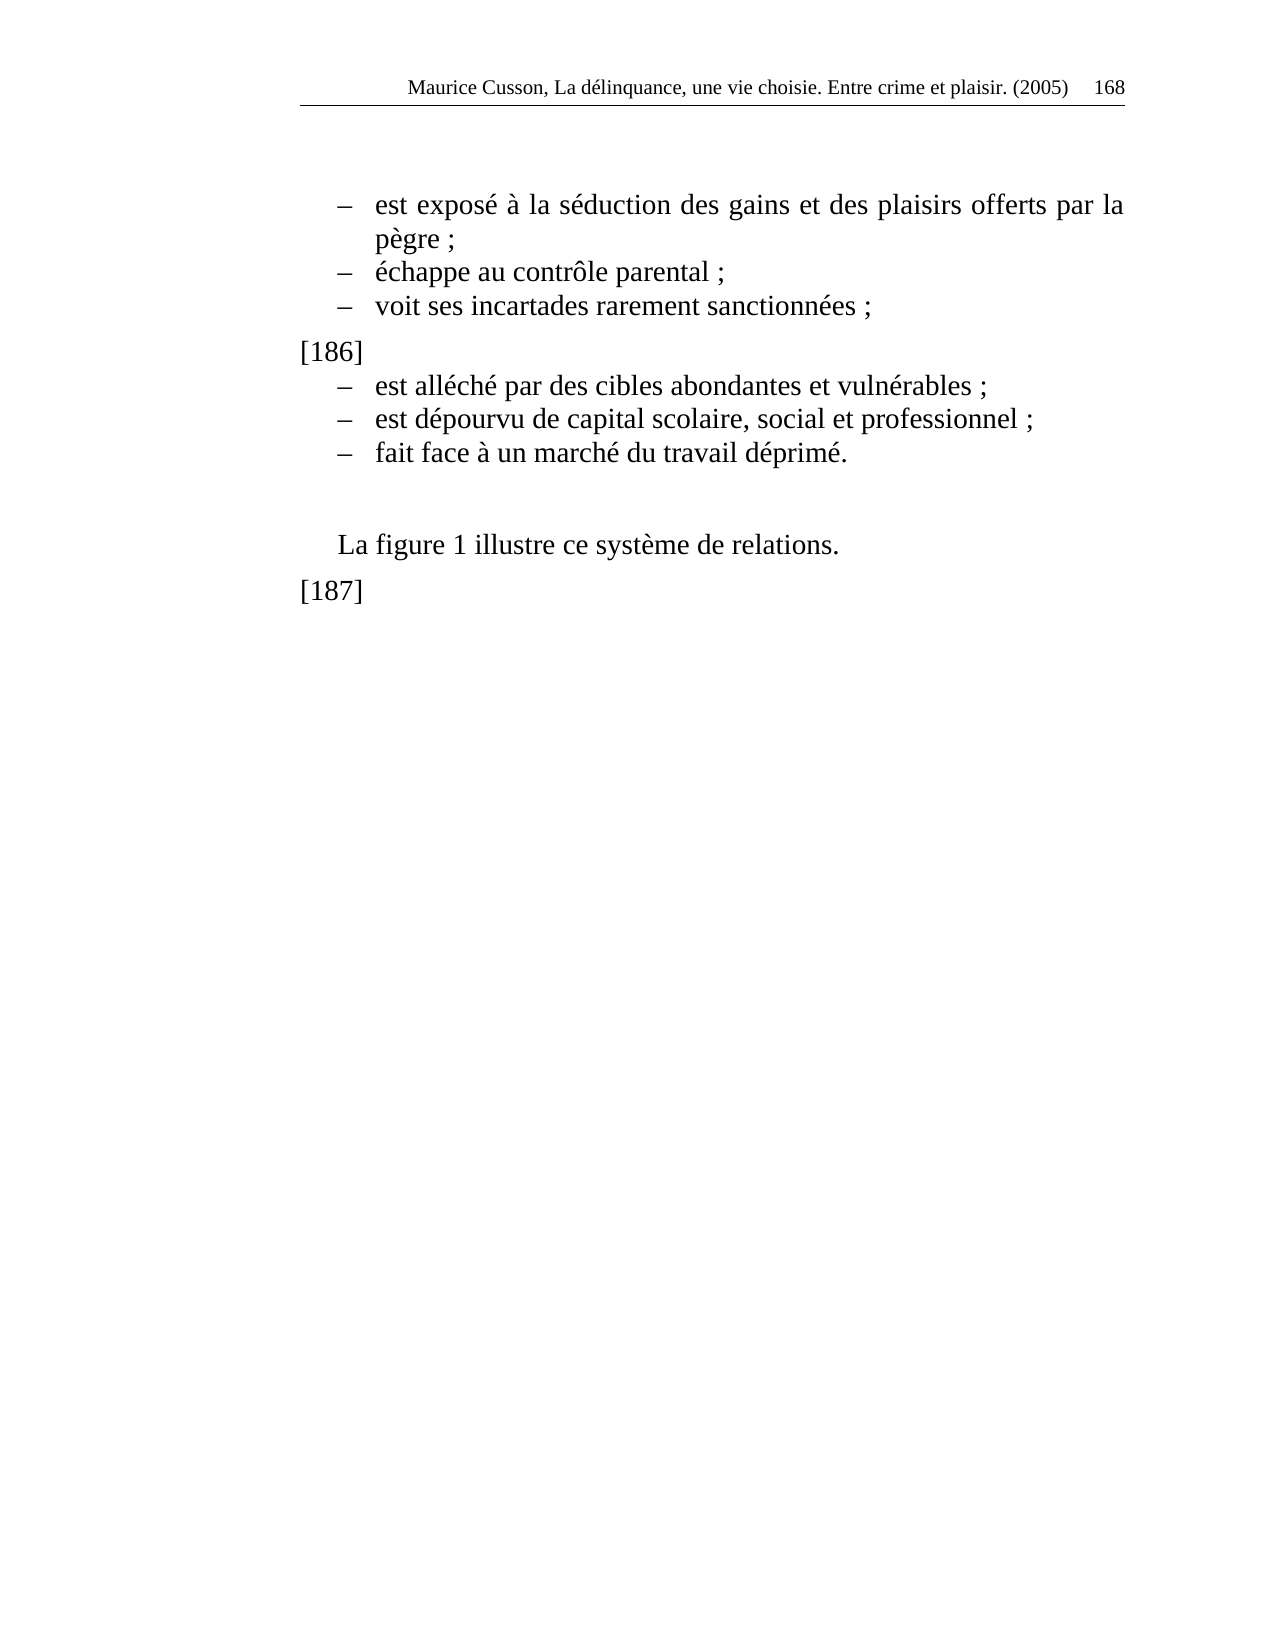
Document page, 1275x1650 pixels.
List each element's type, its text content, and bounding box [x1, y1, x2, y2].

text – est alléché par des cibles abondantes et vulnérables ; [337, 368, 1125, 401]
text – est exposé à la séduction des gains et des plaisirs offerts par la pègre ; [337, 187, 1125, 254]
text [187] [300, 573, 1125, 606]
text – est dépourvu de capital scolaire, social et professionnel ; [337, 401, 1125, 435]
text – échappe au contrôle parental ; [337, 254, 1125, 288]
text [186] [300, 334, 1125, 368]
text – fait face à un marché du travail déprimé. [337, 435, 1125, 468]
text – voit ses incartades rarement sanctionnées ; [337, 288, 1125, 322]
text La figure 1 illustre ce système de relations. [300, 527, 1125, 560]
